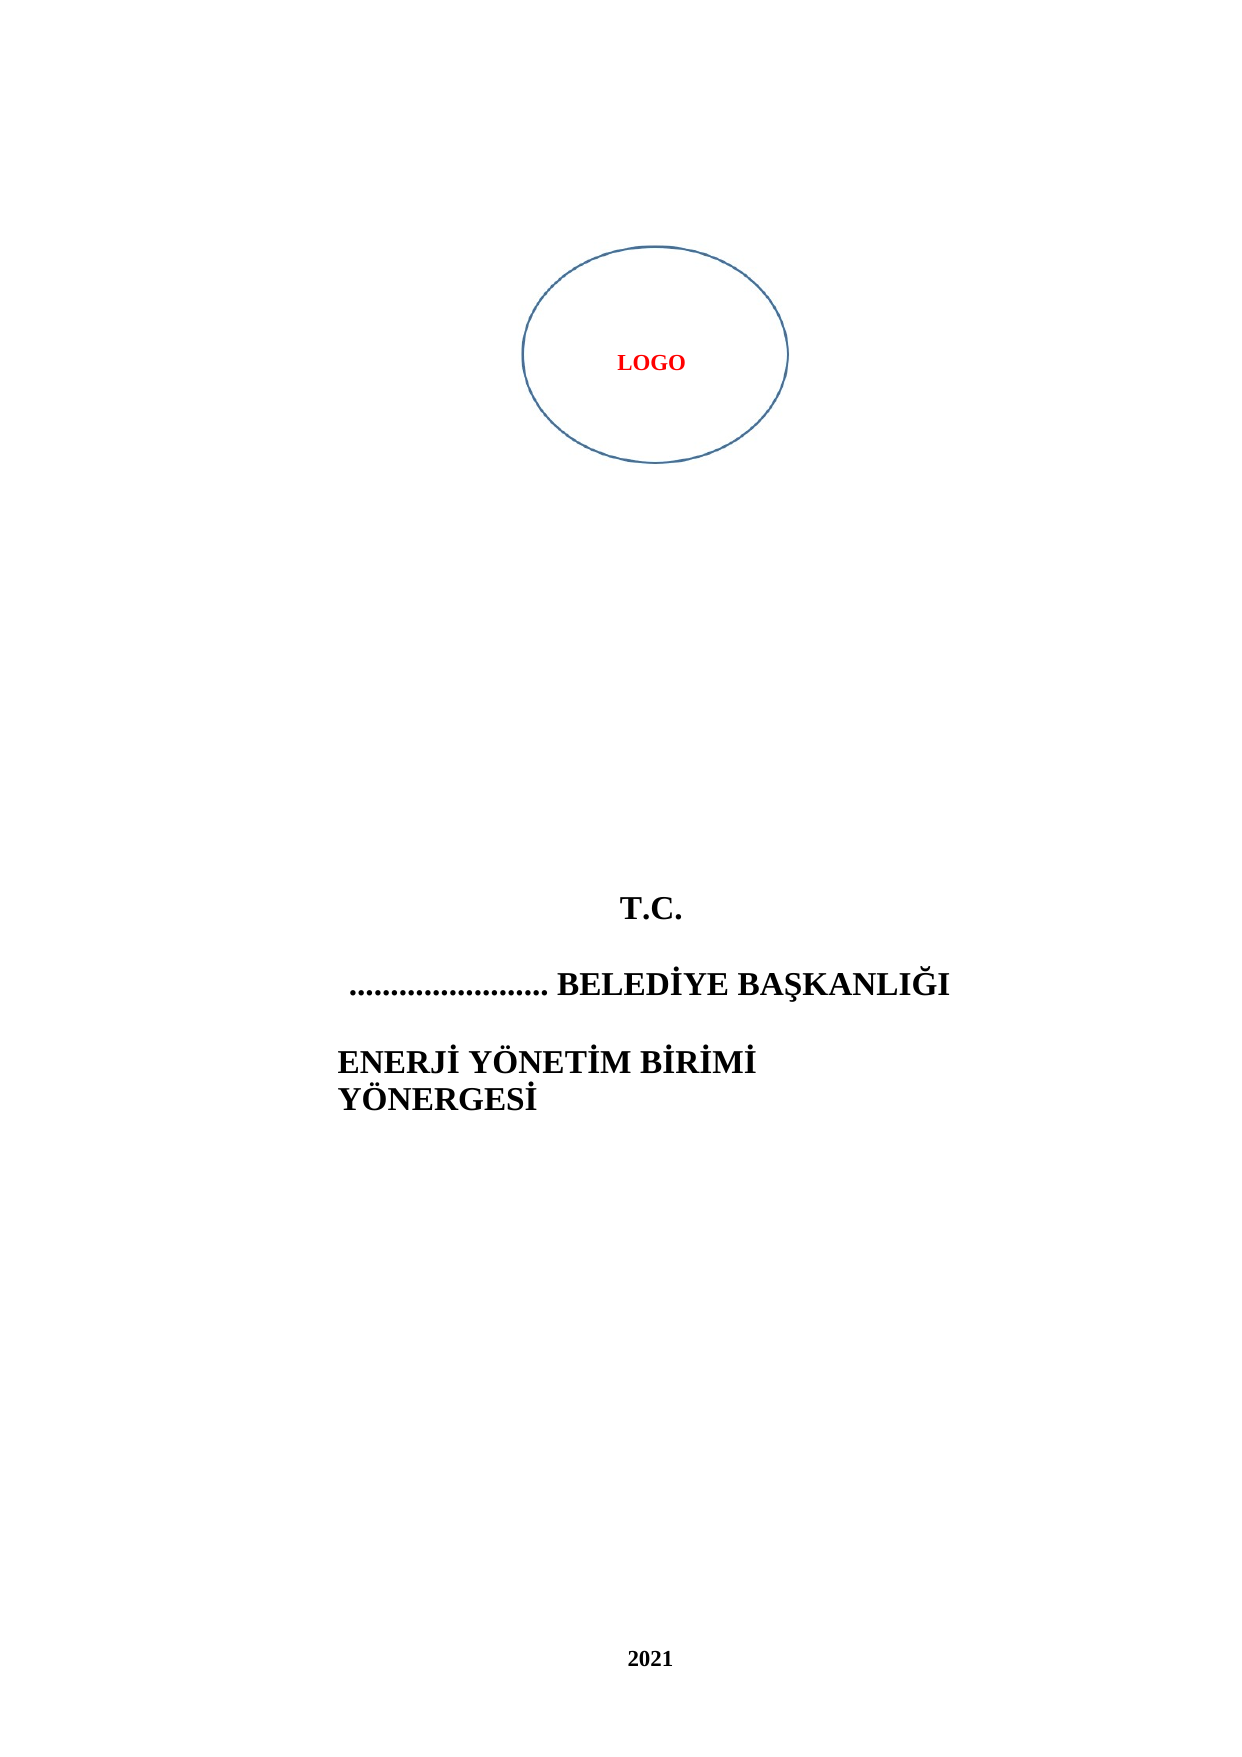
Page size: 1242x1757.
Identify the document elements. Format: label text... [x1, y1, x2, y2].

subtitle LOGO [198, 348, 1104, 375]
subtitle 2021 [196, 1645, 1104, 1672]
text ........................ BELEDİYE BAŞKANLIĞI [195, 965, 1104, 1003]
picture [518, 375, 791, 466]
text T.C. [198, 888, 1104, 926]
text ENERJİ YÖNETİM BİRİMİ YÖNERGESİ [337, 1044, 964, 1118]
picture [518, 242, 791, 348]
